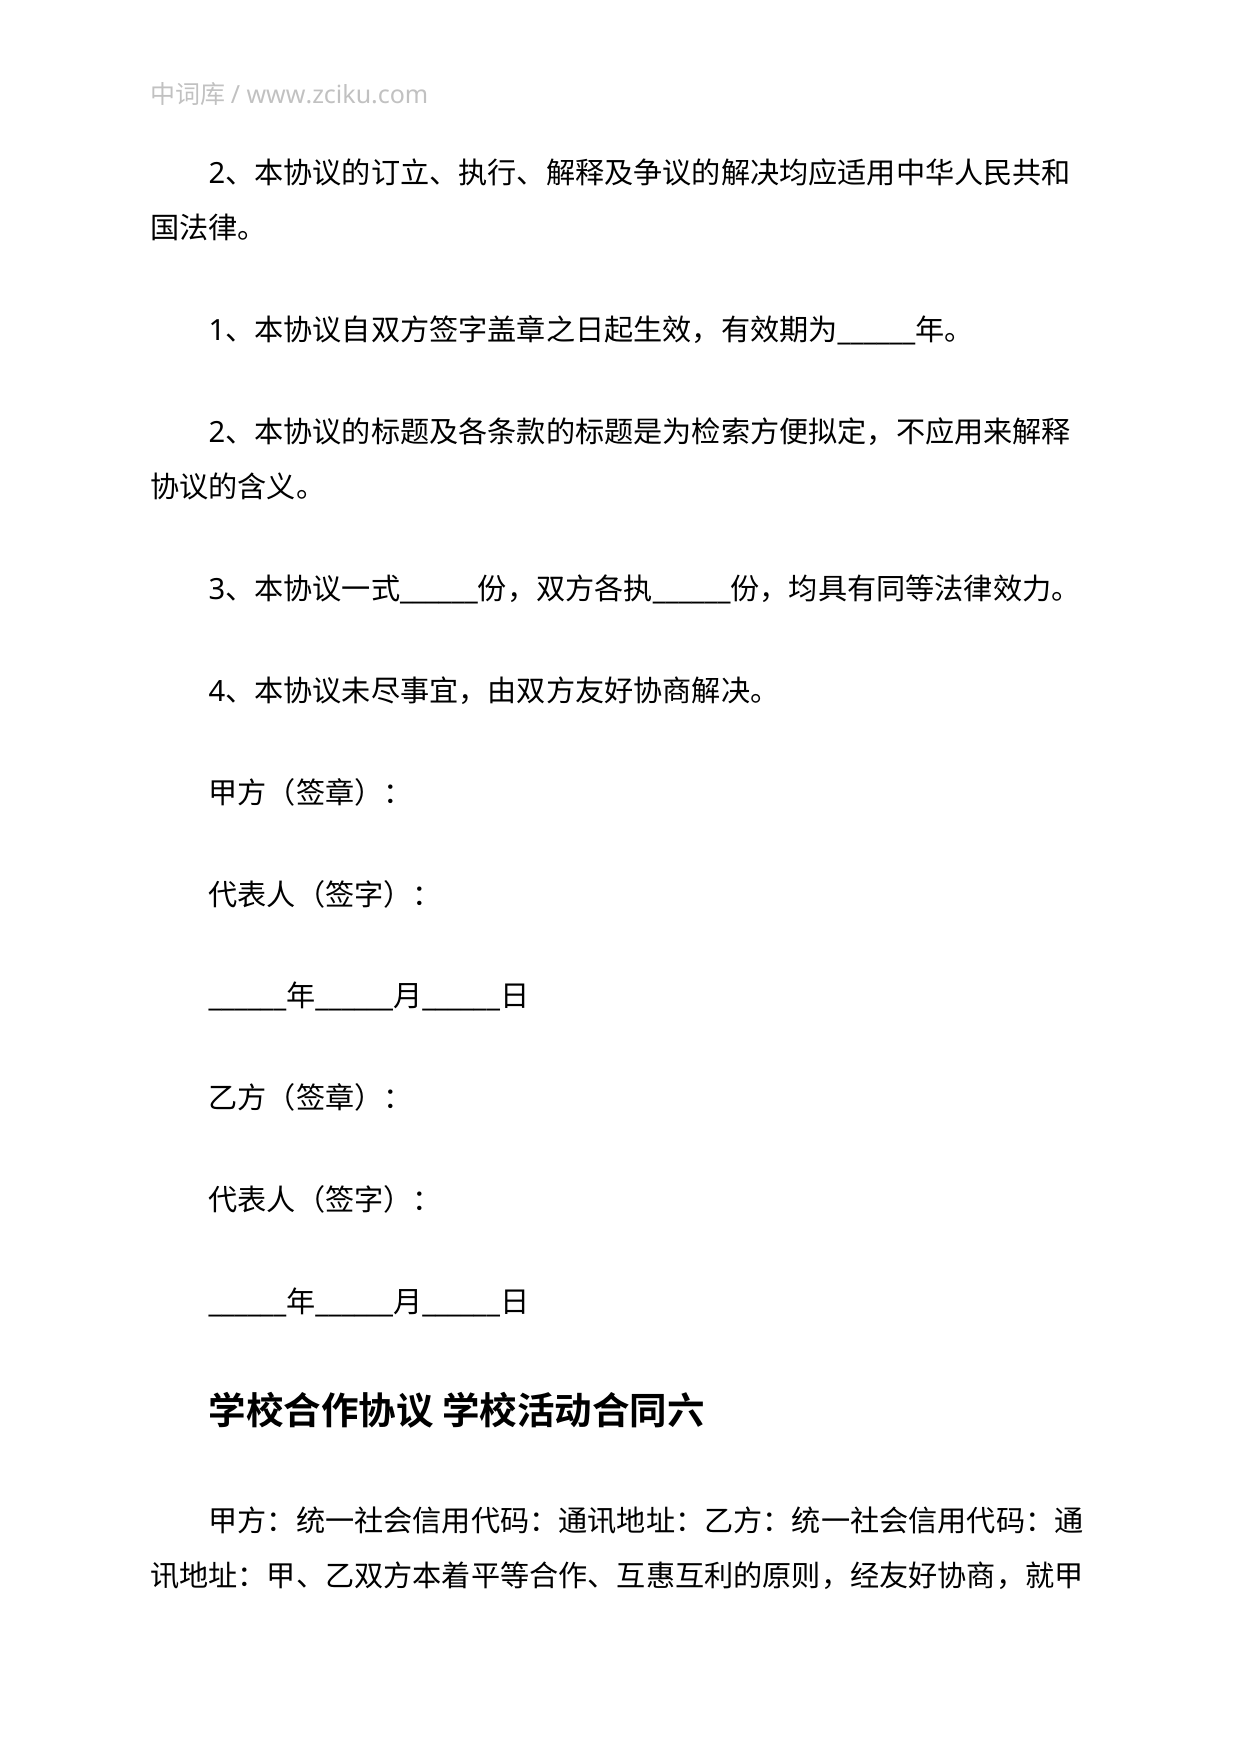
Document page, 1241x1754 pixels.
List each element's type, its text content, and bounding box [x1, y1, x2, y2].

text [150, 1498, 1090, 1595]
text 3、本协议一式______份，双方各执______份，均具有同等法律效力。 [150, 566, 1090, 608]
text ______年______月______日 [150, 1278, 1090, 1321]
text 甲方（签章）： [150, 769, 1090, 812]
text 代表人（签字）： [150, 871, 1090, 913]
text 2、本协议的订立、执行、解释及争议的解决均应适用中华人民共和国法律。 [150, 150, 1090, 247]
text 乙方（签章）： [150, 1075, 1090, 1117]
text 学校合作协议 学校活动合同六 [150, 1381, 1090, 1435]
text 代表人（签字）： [150, 1177, 1090, 1219]
text 4、本协议未尽事宜，由双方友好协商解决。 [150, 667, 1090, 710]
text 2、本协议的标题及各条款的标题是为检索方便拟定，不应用来解释协议的含义。 [150, 409, 1090, 506]
text ______年______月______日 [150, 973, 1090, 1015]
text 1、本协议自双方签字盖章之日起生效，有效期为______年。 [150, 307, 1090, 349]
